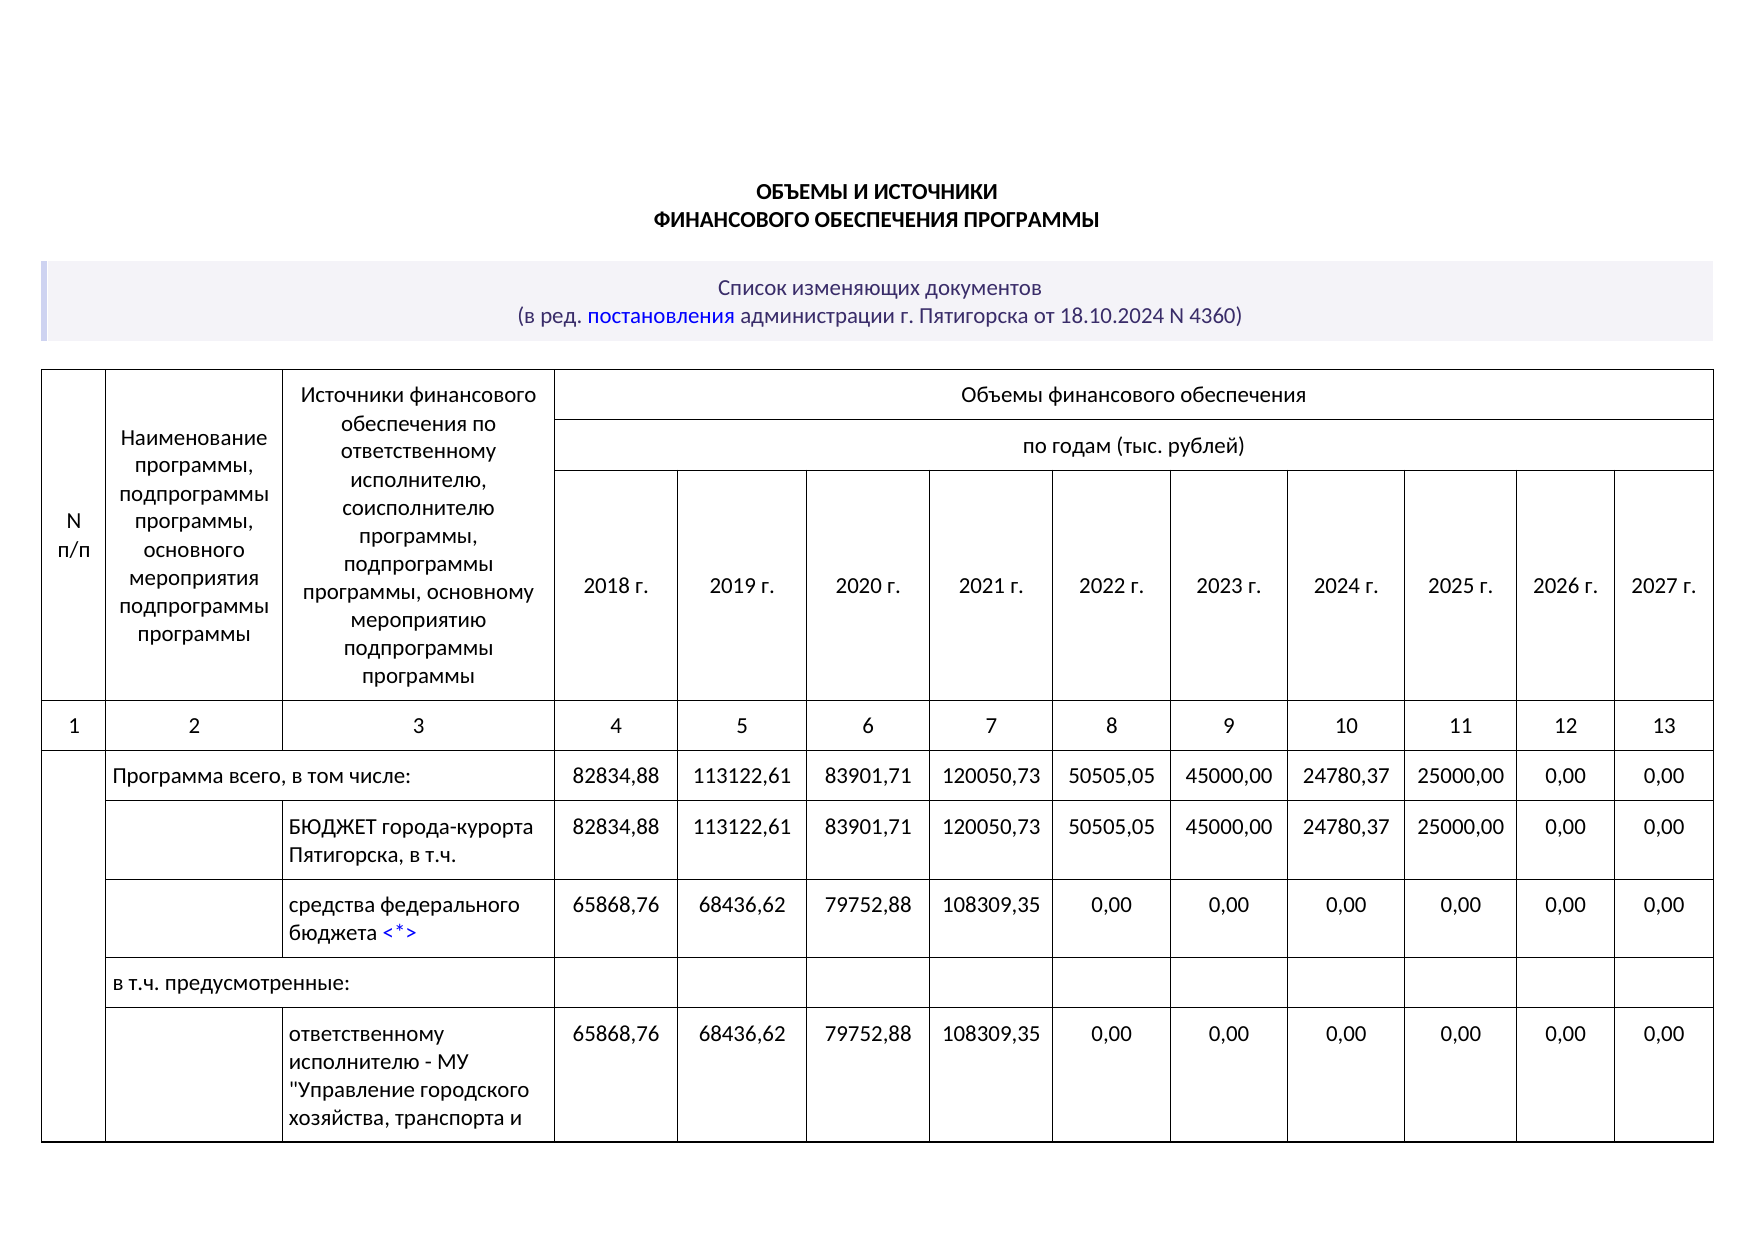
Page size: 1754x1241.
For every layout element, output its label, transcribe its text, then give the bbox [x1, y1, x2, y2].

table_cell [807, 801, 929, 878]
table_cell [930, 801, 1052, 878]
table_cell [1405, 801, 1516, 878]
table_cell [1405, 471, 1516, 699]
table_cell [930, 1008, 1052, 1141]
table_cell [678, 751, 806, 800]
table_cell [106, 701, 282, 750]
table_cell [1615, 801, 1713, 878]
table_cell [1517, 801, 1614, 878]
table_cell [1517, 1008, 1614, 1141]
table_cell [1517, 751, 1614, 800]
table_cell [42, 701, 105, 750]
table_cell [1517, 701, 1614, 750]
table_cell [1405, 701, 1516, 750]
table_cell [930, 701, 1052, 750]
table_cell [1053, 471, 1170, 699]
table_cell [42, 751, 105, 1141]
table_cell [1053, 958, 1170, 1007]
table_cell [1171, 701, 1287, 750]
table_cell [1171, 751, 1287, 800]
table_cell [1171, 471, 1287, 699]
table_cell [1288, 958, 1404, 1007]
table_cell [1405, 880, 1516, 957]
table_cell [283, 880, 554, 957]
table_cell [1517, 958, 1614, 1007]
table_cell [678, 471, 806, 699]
title ФИНАНСОВОГО ОБЕСПЕЧЕНИЯ ПРОГРАММЫ [41, 205, 1713, 233]
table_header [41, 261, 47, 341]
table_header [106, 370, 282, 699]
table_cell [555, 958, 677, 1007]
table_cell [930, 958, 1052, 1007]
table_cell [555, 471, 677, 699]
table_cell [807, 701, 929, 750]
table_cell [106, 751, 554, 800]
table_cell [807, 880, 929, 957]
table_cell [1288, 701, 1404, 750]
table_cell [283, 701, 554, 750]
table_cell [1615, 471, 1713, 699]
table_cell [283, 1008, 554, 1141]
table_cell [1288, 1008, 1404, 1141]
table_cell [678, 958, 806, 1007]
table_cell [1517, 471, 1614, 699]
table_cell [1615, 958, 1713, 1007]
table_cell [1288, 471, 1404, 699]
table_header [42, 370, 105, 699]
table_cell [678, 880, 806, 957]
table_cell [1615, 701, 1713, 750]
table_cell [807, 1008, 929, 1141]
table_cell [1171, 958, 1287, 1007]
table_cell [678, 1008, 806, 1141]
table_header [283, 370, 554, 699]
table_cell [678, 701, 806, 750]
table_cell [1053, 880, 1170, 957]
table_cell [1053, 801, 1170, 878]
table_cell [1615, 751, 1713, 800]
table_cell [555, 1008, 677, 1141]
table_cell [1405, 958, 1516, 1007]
title ОБЪЕМЫ И ИСТОЧНИКИ [41, 177, 1713, 205]
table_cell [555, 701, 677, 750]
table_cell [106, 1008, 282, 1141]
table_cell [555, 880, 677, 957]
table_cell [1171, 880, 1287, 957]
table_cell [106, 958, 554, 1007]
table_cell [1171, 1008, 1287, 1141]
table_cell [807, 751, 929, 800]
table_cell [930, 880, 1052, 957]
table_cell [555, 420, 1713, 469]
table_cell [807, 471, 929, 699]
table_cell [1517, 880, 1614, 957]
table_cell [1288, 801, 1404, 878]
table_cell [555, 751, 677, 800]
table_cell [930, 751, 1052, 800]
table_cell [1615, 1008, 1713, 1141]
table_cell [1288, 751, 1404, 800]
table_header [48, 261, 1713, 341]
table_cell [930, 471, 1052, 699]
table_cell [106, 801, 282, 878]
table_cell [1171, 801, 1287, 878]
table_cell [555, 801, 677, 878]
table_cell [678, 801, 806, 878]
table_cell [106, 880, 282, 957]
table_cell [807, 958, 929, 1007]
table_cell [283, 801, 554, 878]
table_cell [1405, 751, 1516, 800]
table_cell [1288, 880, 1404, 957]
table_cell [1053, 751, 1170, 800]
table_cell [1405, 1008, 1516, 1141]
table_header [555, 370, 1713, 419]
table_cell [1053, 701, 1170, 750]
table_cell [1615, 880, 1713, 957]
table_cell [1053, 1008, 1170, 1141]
